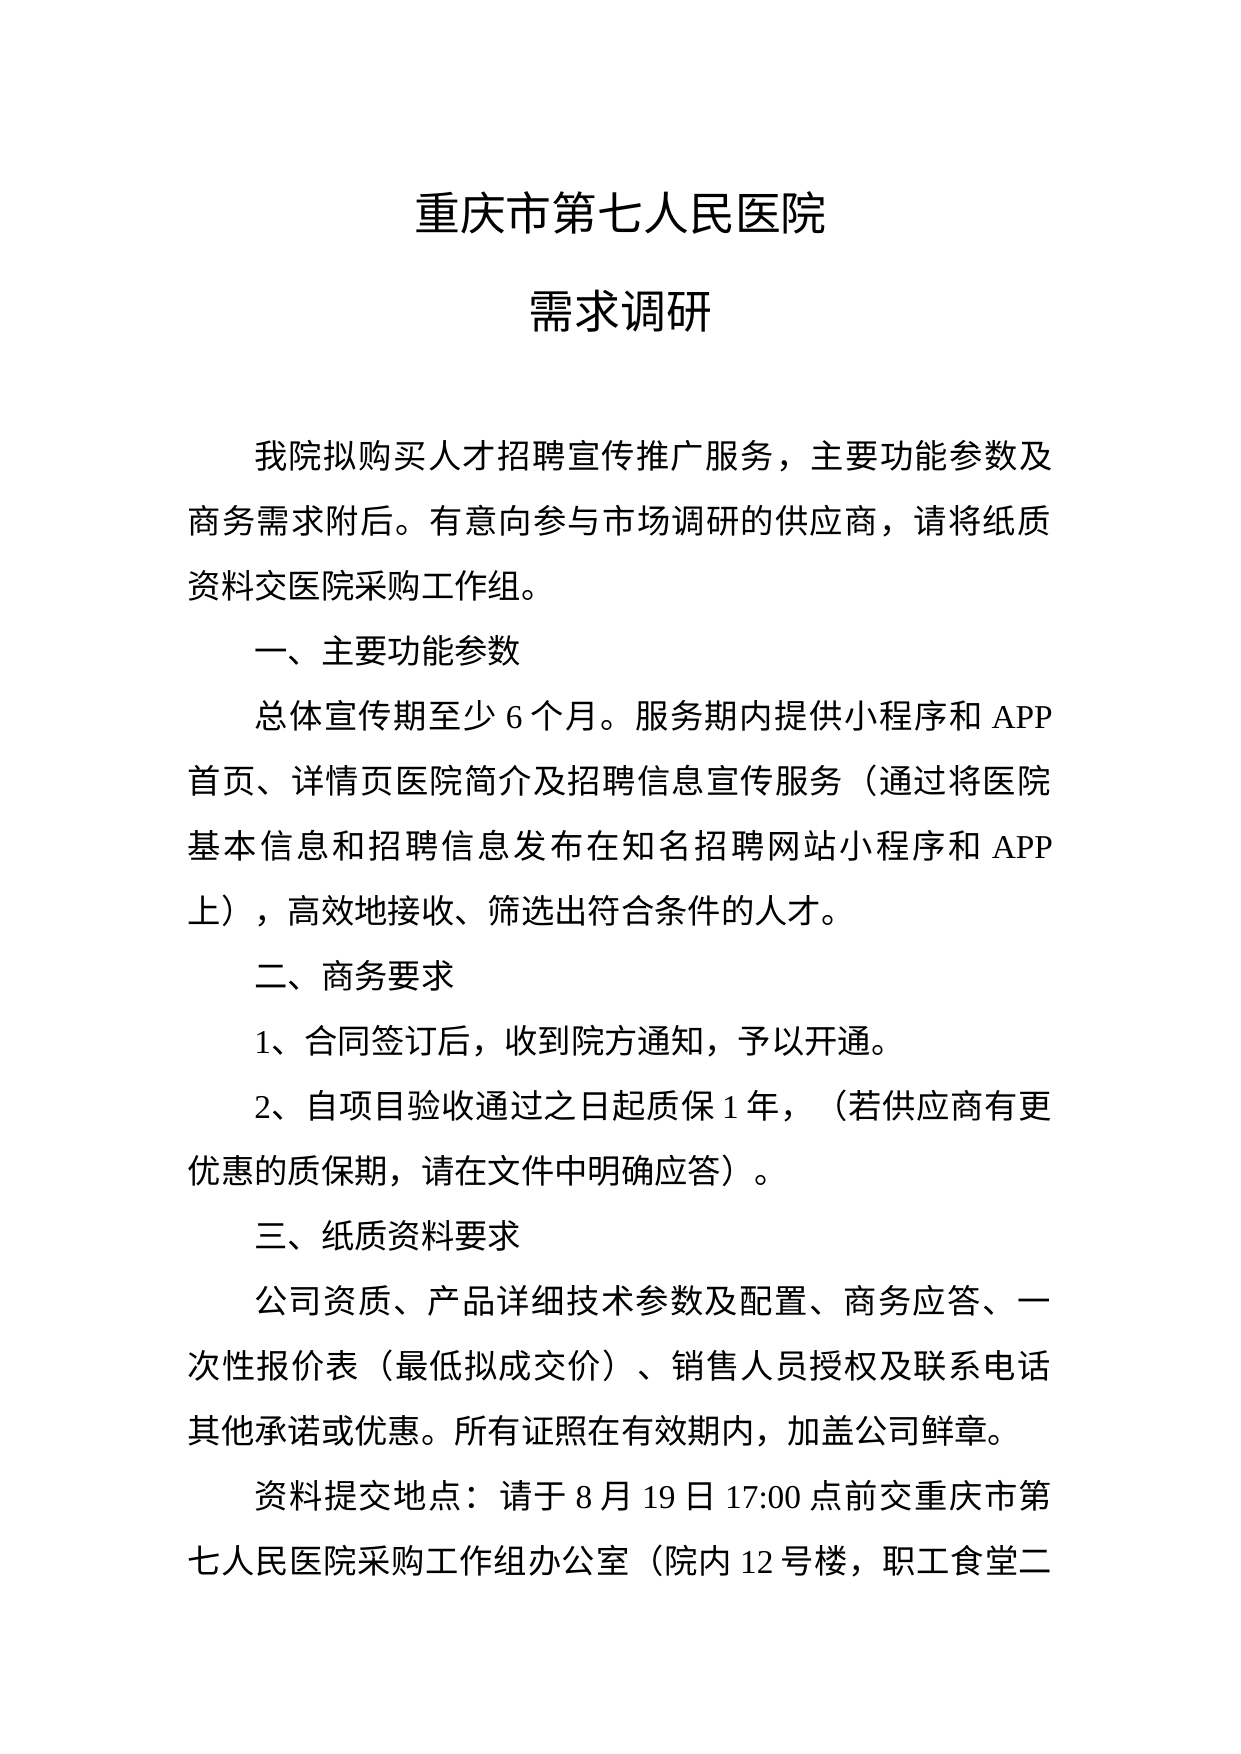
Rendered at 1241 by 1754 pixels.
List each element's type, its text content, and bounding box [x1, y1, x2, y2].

list 一、主要功能参数 [187, 617, 1053, 682]
text 公司资质、产品详细技术参数及配置、商务应答、一次性报价表（最低拟成交价）、销售人员授权及联系电话，其他承诺或优惠。所有证照在有效期内，加盖公司鲜章。 [187, 1267, 1053, 1462]
text 二、商务要求 [187, 942, 1053, 1007]
text 2、自项目验收通过之日起质保1年，（若供应商有更优惠的质保期，请在文件中明确应答）。 [187, 1072, 1053, 1202]
text 重庆市第七人民医院 [187, 162, 1053, 259]
text 我院拟购买人才招聘宣传推广服务，主要功能参数及商务需求附后。有意向参与市场调研的供应商，请将纸质资料交医院采购工作组。 [187, 422, 1053, 617]
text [187, 1462, 1053, 1592]
text 需求调研 [187, 259, 1053, 357]
text 总体宣传期至少6个月。服务期内提供小程序和APP首页、详情页医院简介及招聘信息宣传服务（通过将医院基本信息和招聘信息发布在知名招聘网站小程序和APP上），高效地接收、筛选出符合条件的人才。 [187, 682, 1053, 942]
text 三、纸质资料要求 [187, 1202, 1053, 1267]
text 1、合同签订后，收到院方通知，予以开通。 [187, 1007, 1053, 1072]
